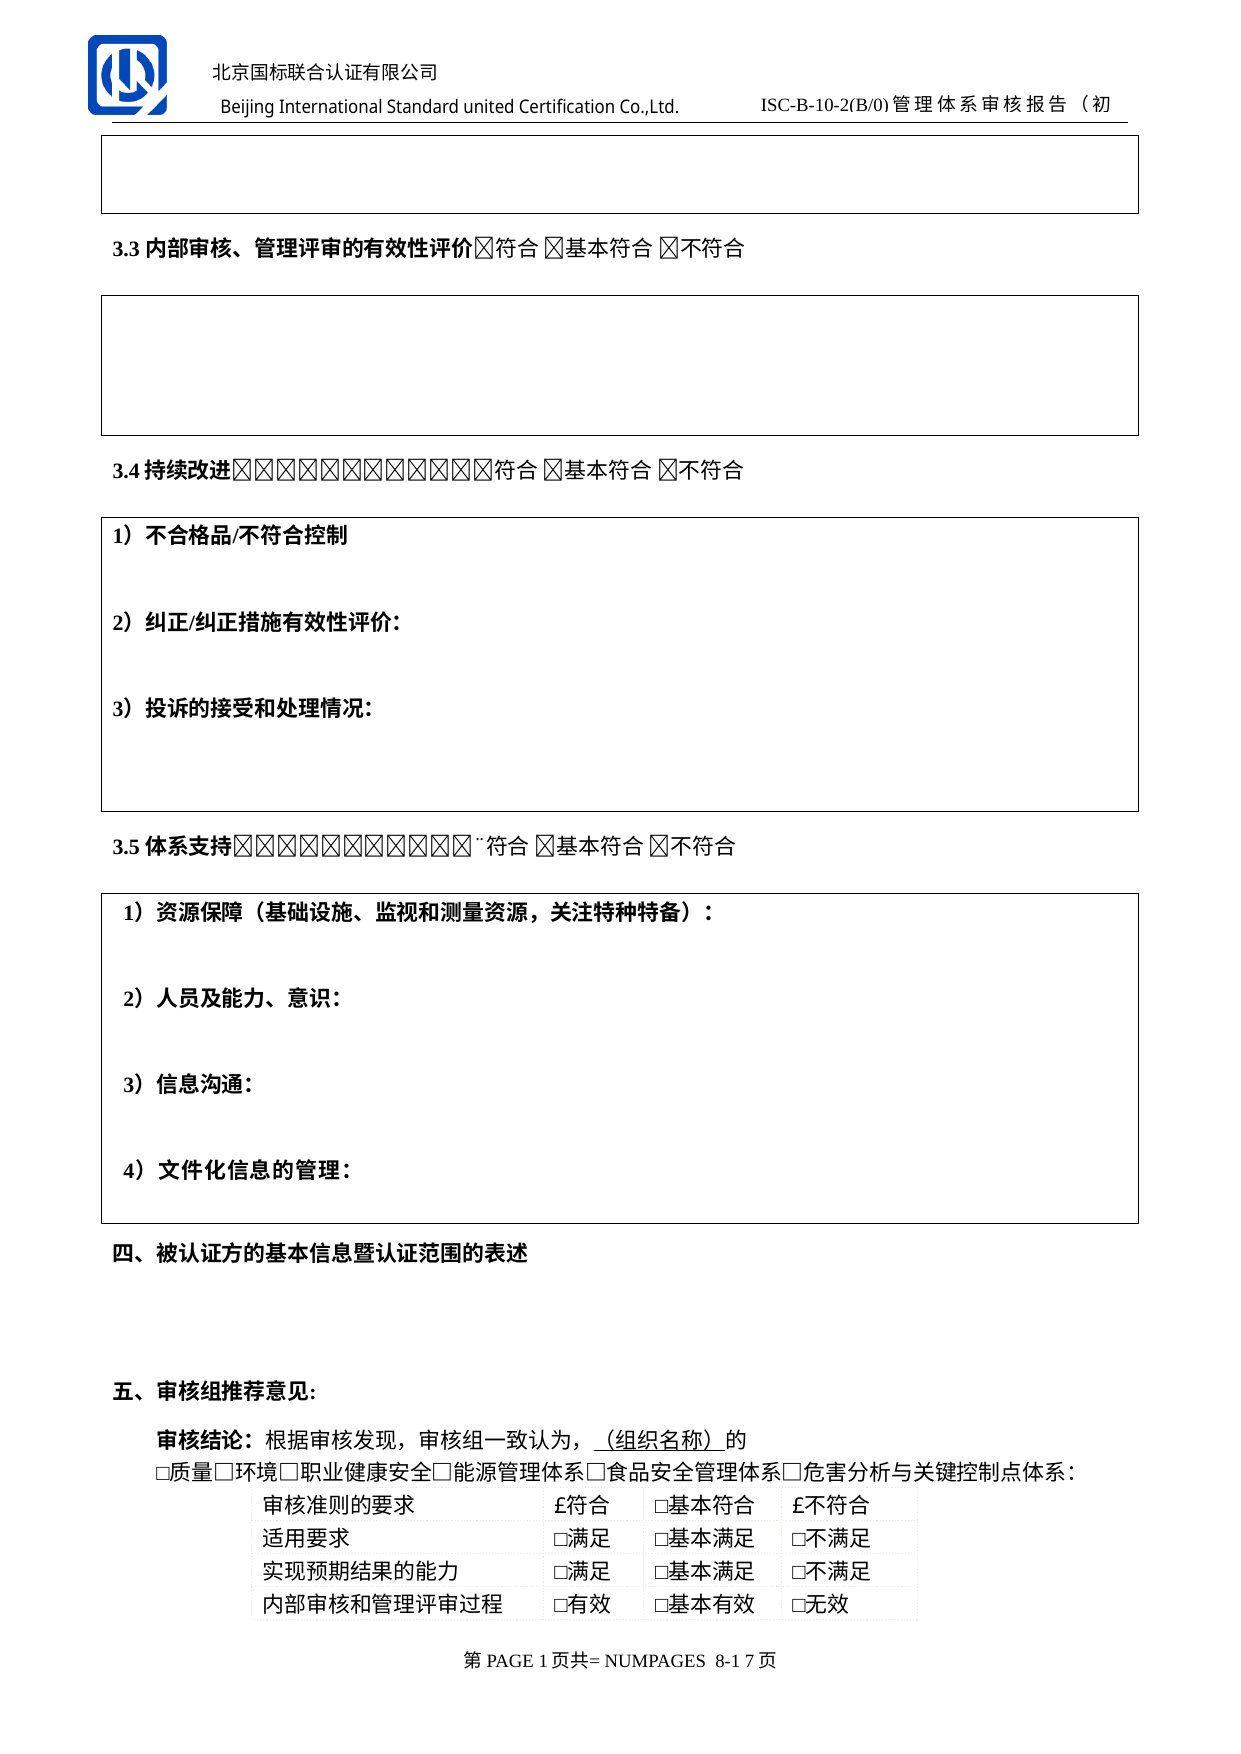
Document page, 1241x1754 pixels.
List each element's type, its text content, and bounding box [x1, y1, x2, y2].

table_header £符合 [543, 1487, 644, 1520]
table_cell □满足 [543, 1553, 644, 1586]
text 3.5 体系支持¨符合 基本符合 不符合 [112, 828, 1128, 861]
text 四、被认证方的基本信息暨认证范围的表述 [112, 1236, 1128, 1268]
text 3.4持续改进符合 基本符合 不符合 [112, 452, 1128, 485]
table_cell □基本满足 [644, 1553, 781, 1586]
table_cell □有效 [543, 1586, 644, 1619]
table_header [102, 296, 1138, 435]
text □质量□环境□职业健康安全□能源管理体系□食品安全管理体系□危害分析与关键控制点体系： [112, 1455, 1128, 1487]
table_header 1）资源保障（基础设施、监视和测量资源，关注特种特备）： 2）人员及能力、意识： 3）信息沟通： 4）文件化信息的管理： [102, 894, 1138, 1222]
text 审核结论：根据审核发现，审核组一致认为，（组织名称）的 [156, 1422, 1128, 1455]
table_header 审核准则的要求 [251, 1487, 543, 1520]
table_cell □满足 [543, 1520, 644, 1553]
text 五、审核组推荐意见: [112, 1374, 1128, 1406]
table_header £不符合 [781, 1487, 917, 1520]
table_cell 内部审核和管理评审过程 [251, 1586, 543, 1619]
table_header 1）不合格品/不符合控制 2）纠正/纠正措施有效性评价： 3）投诉的接受和处理情况： [102, 518, 1138, 811]
picture [88, 35, 167, 115]
table_cell □基本满足 [644, 1520, 781, 1553]
table_cell □无效 [781, 1586, 917, 1619]
table_cell □基本有效 [644, 1586, 781, 1619]
table_cell 适用要求 [251, 1520, 543, 1553]
text 3.3 内部审核、管理评审的有效性评价符合 基本符合 不符合 [112, 231, 1128, 263]
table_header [102, 136, 1138, 213]
table_cell 实现预期结果的能力 [251, 1553, 543, 1586]
table_cell □不满足 [781, 1553, 917, 1586]
table_cell □不满足 [781, 1520, 917, 1553]
table_header □基本符合 [644, 1487, 781, 1520]
